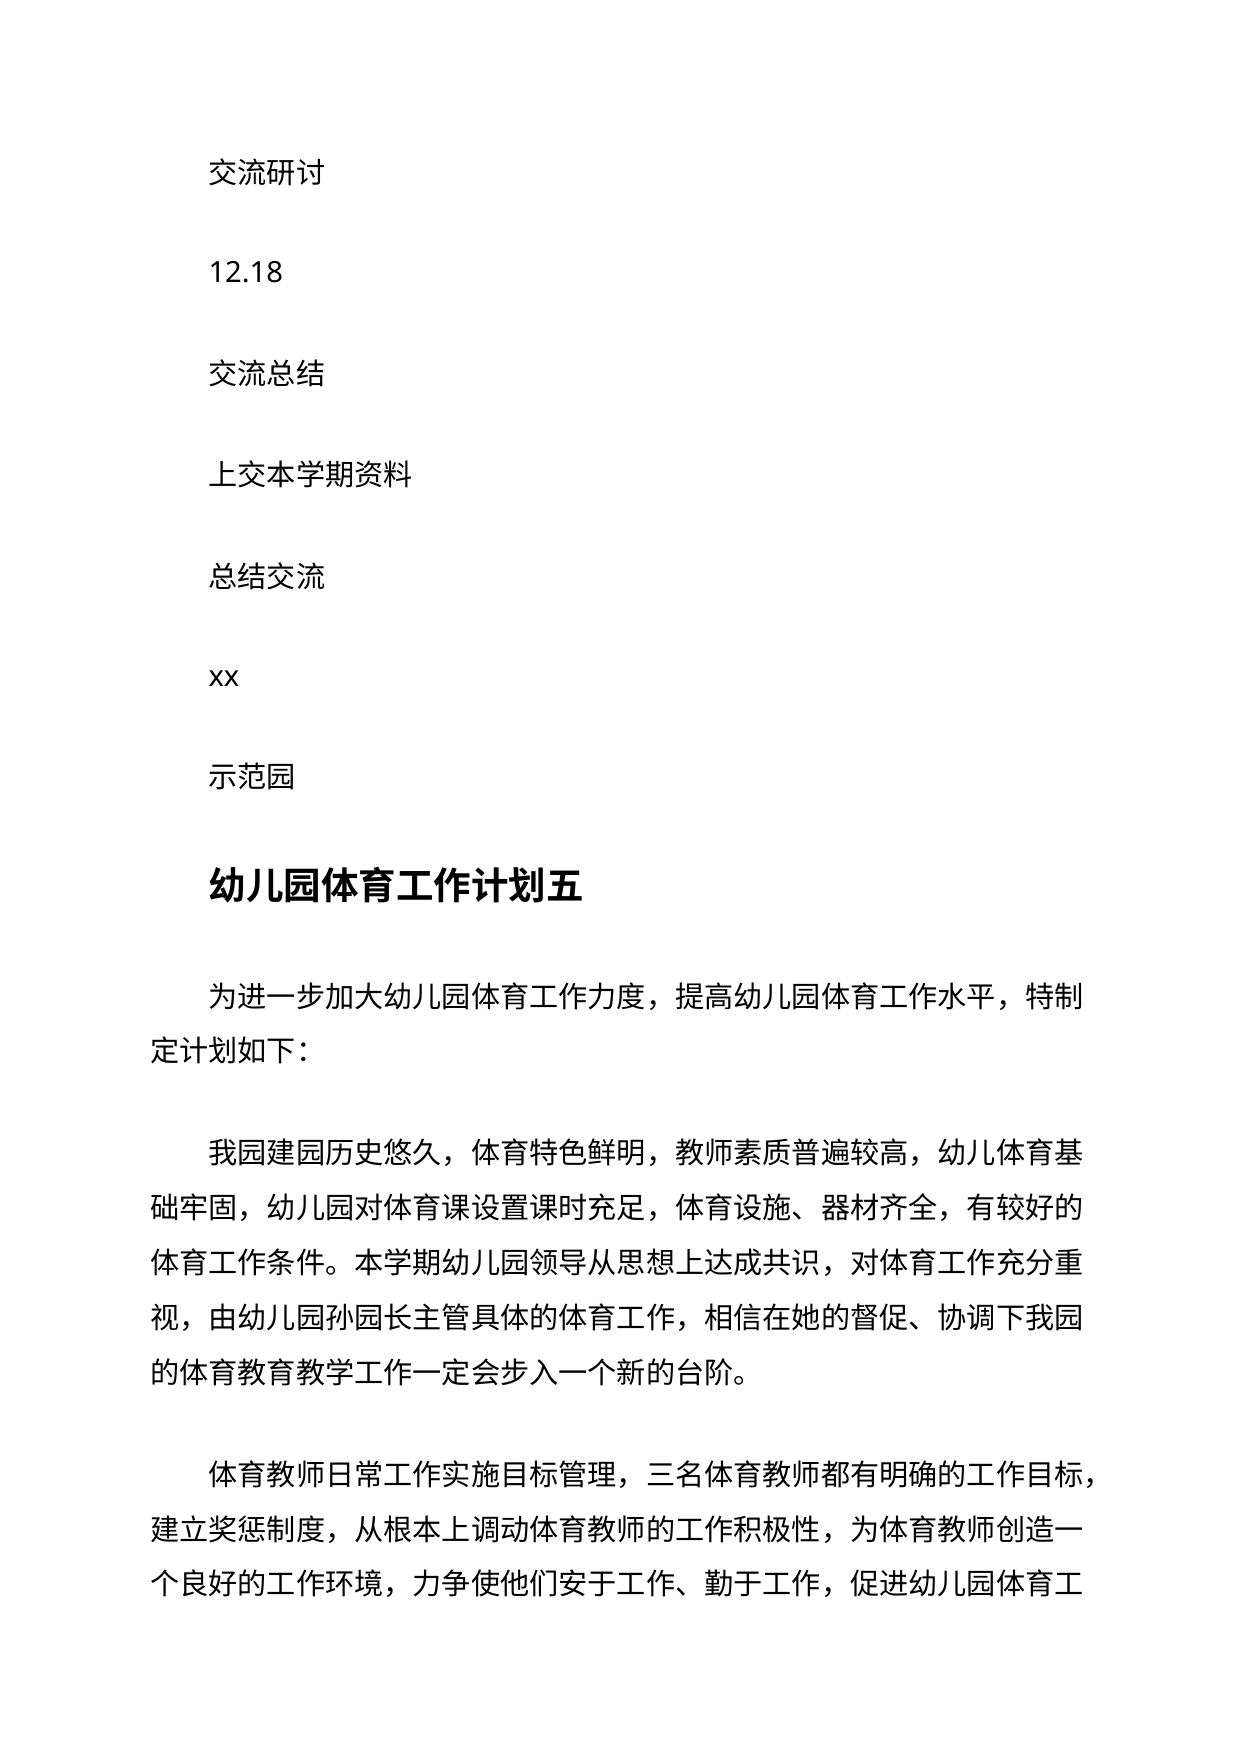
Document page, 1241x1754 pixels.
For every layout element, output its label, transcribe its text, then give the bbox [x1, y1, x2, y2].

text 为进一步加大幼儿园体育工作力度，提高幼儿园体育工作水平，特制定计划如下： [150, 973, 1090, 1070]
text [150, 1451, 1090, 1603]
text 交流研讨 [150, 150, 1090, 192]
text 12.18 [150, 252, 1090, 291]
text xx [150, 656, 1090, 695]
text 上交本学期资料 [150, 452, 1090, 494]
text 我园建园历史悠久，体育特色鲜明，教师素质普遍较高，幼儿体育基础牢固，幼儿园对体育课设置课时充足，体育设施、器材齐全，有较好的体育工作条件。本学期幼儿园领导从思想上达成共识，对体育工作充分重视，由幼儿园孙园长主管具体的体育工作，相信在她的督促、协调下我园的体育教育教学工作一定会步入一个新的台阶。 [150, 1130, 1090, 1392]
text 交流总结 [150, 350, 1090, 392]
text 幼儿园体育工作计划五 [150, 856, 1090, 910]
text 示范园 [150, 754, 1090, 796]
text 总结交流 [150, 554, 1090, 596]
